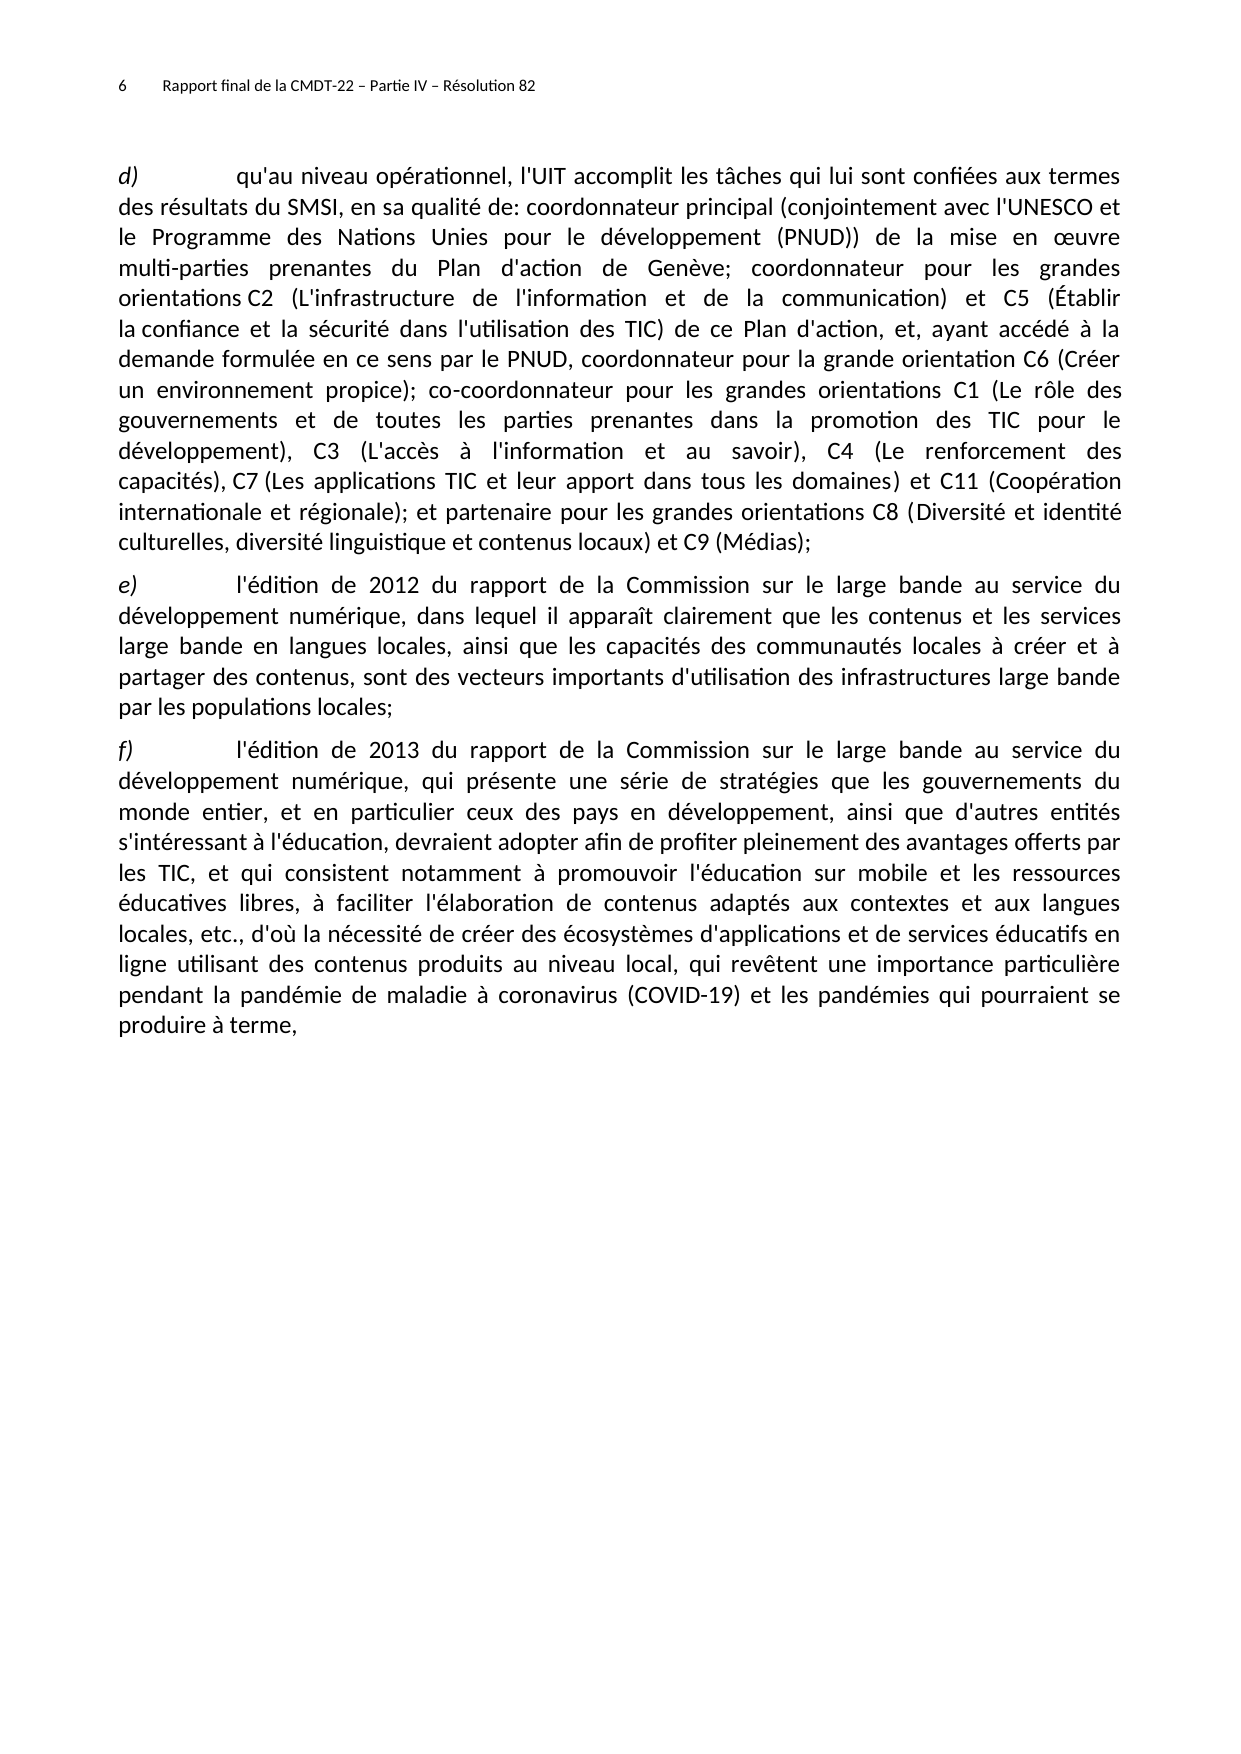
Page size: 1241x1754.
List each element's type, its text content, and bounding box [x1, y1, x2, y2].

text e) l'édition de 2012 du rapport de la Commission sur le large bande au service du développement numérique, dans lequel il apparaît clairement que les contenus et les services large bande en langues locales, ainsi que les capacités des communautés locales à créer et à partager des contenus, sont des vecteurs importants d'utilisation des infrastructures large bande par les populations locales; [118, 569, 1122, 722]
text f) l'édition de 2013 du rapport de la Commission sur le large bande au service du développement numérique, qui présente une série de stratégies que les gouvernements du monde entier, et en particulier ceux des pays en développement, ainsi que d'autres entités s'intéressant à l'éducation, devraient adopter afin de profiter pleinement des avantages offerts par les TIC, et qui consistent notamment à promouvoir l'éducation sur mobile et les ressources éducatives libres, à faciliter l'élaboration de contenus adaptés aux contextes et aux langues locales, etc., d'où la nécessité de créer des écosystèmes d'applications et de services éducatifs en ligne utilisant des contenus produits au niveau local, qui revêtent une importance particulière pendant la pandémie de maladie à coronavirus (COVID-19) et les pandémies qui pourraient se produire à terme, [118, 734, 1122, 1040]
text d) qu'au niveau opérationnel, l'UIT accomplit les tâches qui lui sont confiées aux termes des résultats du SMSI, en sa qualité de: coordonnateur principal (conjointement avec l'UNESCO et le Programme des Nations Unies pour le développement (PNUD)) de la mise en œuvre multi-parties prenantes du Plan d'action de Genève; coordonnateur pour les grandes orientations C2 (L'infrastructure de l'information et de la communication) et C5 (Établir la confiance et la sécurité dans l'utilisation des TIC) de ce Plan d'action, et, ayant accédé à la demande formulée en ce sens par le PNUD, coordonnateur pour la grande orientation C6 (Créer un environnement propice); co-coordonnateur pour les grandes orientations C1 (Le rôle des gouvernements et de toutes les parties prenantes dans la promotion des TIC pour le développement), C3 (L'accès à l'information et au savoir), C4 (Le renforcement des capacités), C7 (Les applications TIC et leur apport dans tous les domaines) et C11 (Coopération internationale et régionale); et partenaire pour les grandes orientations C8 (Diversité et identité culturelles, diversité linguistique et contenus locaux) et C9 (Médias); [118, 160, 1122, 557]
